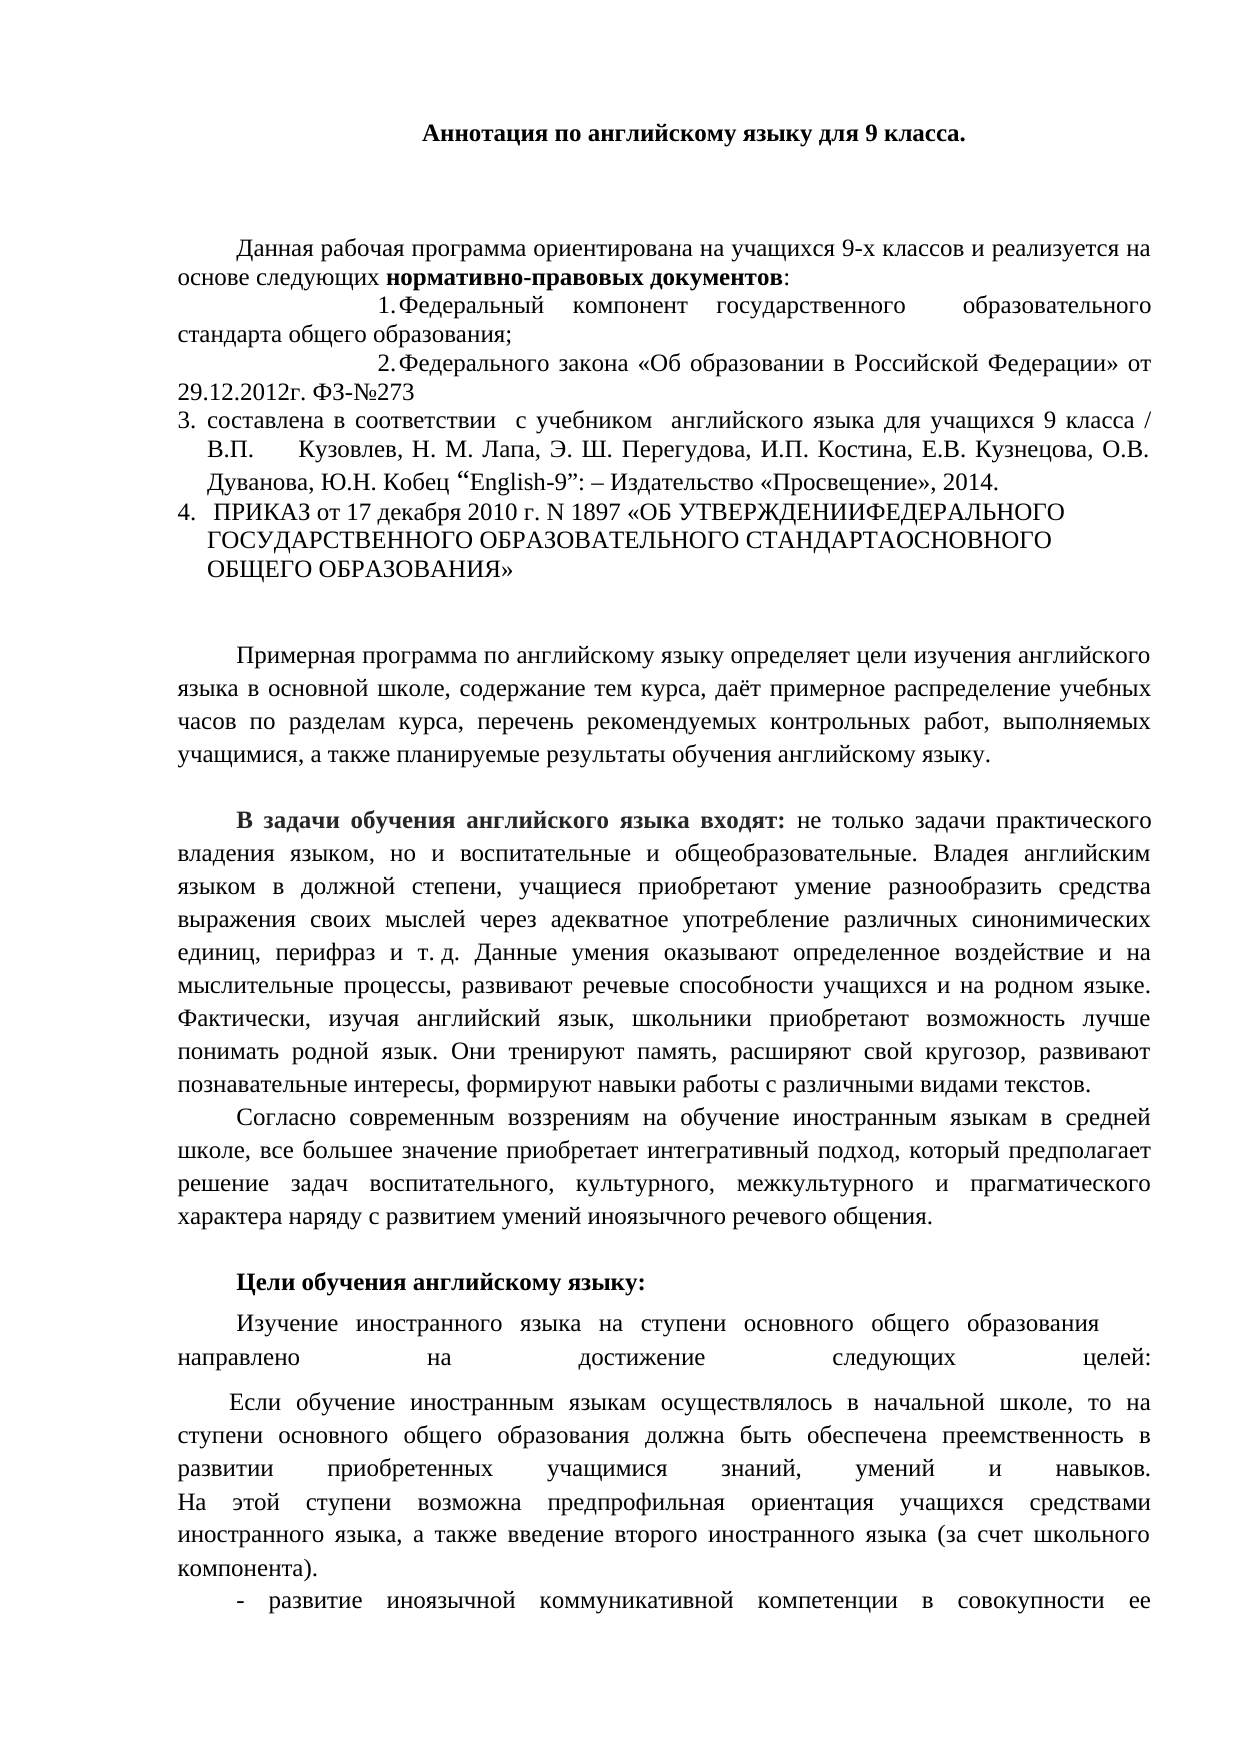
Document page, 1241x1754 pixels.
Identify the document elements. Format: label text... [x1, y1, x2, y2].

list Федеральный компонент государственного образовательного стандарта общего образования; [177, 291, 1152, 348]
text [177, 1586, 1152, 1614]
text Цели обучения английскому языку: [177, 1267, 1152, 1296]
text Изучение иностранного языка на ступени основного общего образования направлено на достижение следующих целей: Если обучение иностранным языкам осуществлялось в начальной школе, то на ступени основного общего образования должна быть обеспечена преемственность в развитии приобретенных учащимися знаний, умений и навыков. На этой ступени возможна предпрофильная ориентация учащихся средствами иностранного языка, а также введение второго иностранного языка (за счет школьного компонента). [177, 1296, 1152, 1581]
text Данная рабочая программа ориентирована на учащихся 9-х классов и реализуется на основе следующих нормативно-правовых документов: [177, 233, 1152, 291]
text Примерная программа по английскому языку определяет цели изучения английского языка в основной школе, содержание тем курса, даёт примерное распределение учебных часов по разделам курса, перечень рекомендуемых контрольных работ, выполняемых учащимися, а также планируемые результаты обучения английскому языку. [177, 640, 1152, 767]
text В задачи обучения английского языка входят: не только задачи практического владения языком, но и воспитательные и общеобразовательные. Владея английским языком в должной степени, учащиеся приобретают умение разнообразить средства выражения своих мыслей через адекватное употребление различных синонимических единиц, перифраз и т. д. Данные умения оказывают определенное воздействие и на мыслительные процессы, развивают речевые способности учащихся и на родном языке. Фактически, изучая английский язык, школьники приобретают возможность лучше понимать родной язык. Они тренируют память, расширяют свой кругозор, развивают познавательные интересы, формируют навыки работы с различными видами текстов. [177, 805, 1152, 1098]
list составлена в соответствии с учебником английского языка для учащихся 9 класса / В.П. Кузовлев, Н. М. Лапа, Э. Ш. Перегудова, И.П. Костина, Е.В. Кузнецова, О.В. Дуванова, Ю.Н. Кобец “English-9”: – Издательство «Просвещение», 2014. [177, 406, 1152, 497]
text Согласно современным воззрениям на обучение иностранным языкам в средней школе, все большее значение приобретает интегративный подход, который предполагает решение задач воспитательного, культурного, межкультурного и прагматического характера наряду с развитием умений иноязычного речевого общения. [177, 1102, 1152, 1230]
list Федерального закона «Об образовании в Российской Федерации» от 29.12.2012г. ФЗ-№273 [177, 348, 1152, 406]
text Аннотация по английскому языку для 9 класса. [177, 118, 1152, 147]
title ПРИКАЗ от 17 декабря 2010 г. N 1897 «ОБ УТВЕРЖДЕНИИФЕДЕРАЛЬНОГО ГОСУДАРСТВЕННОГО ОБРАЗОВАТЕЛЬНОГО СТАНДАРТАОСНОВНОГО ОБЩЕГО ОБРАЗОВАНИЯ» [177, 497, 1152, 583]
